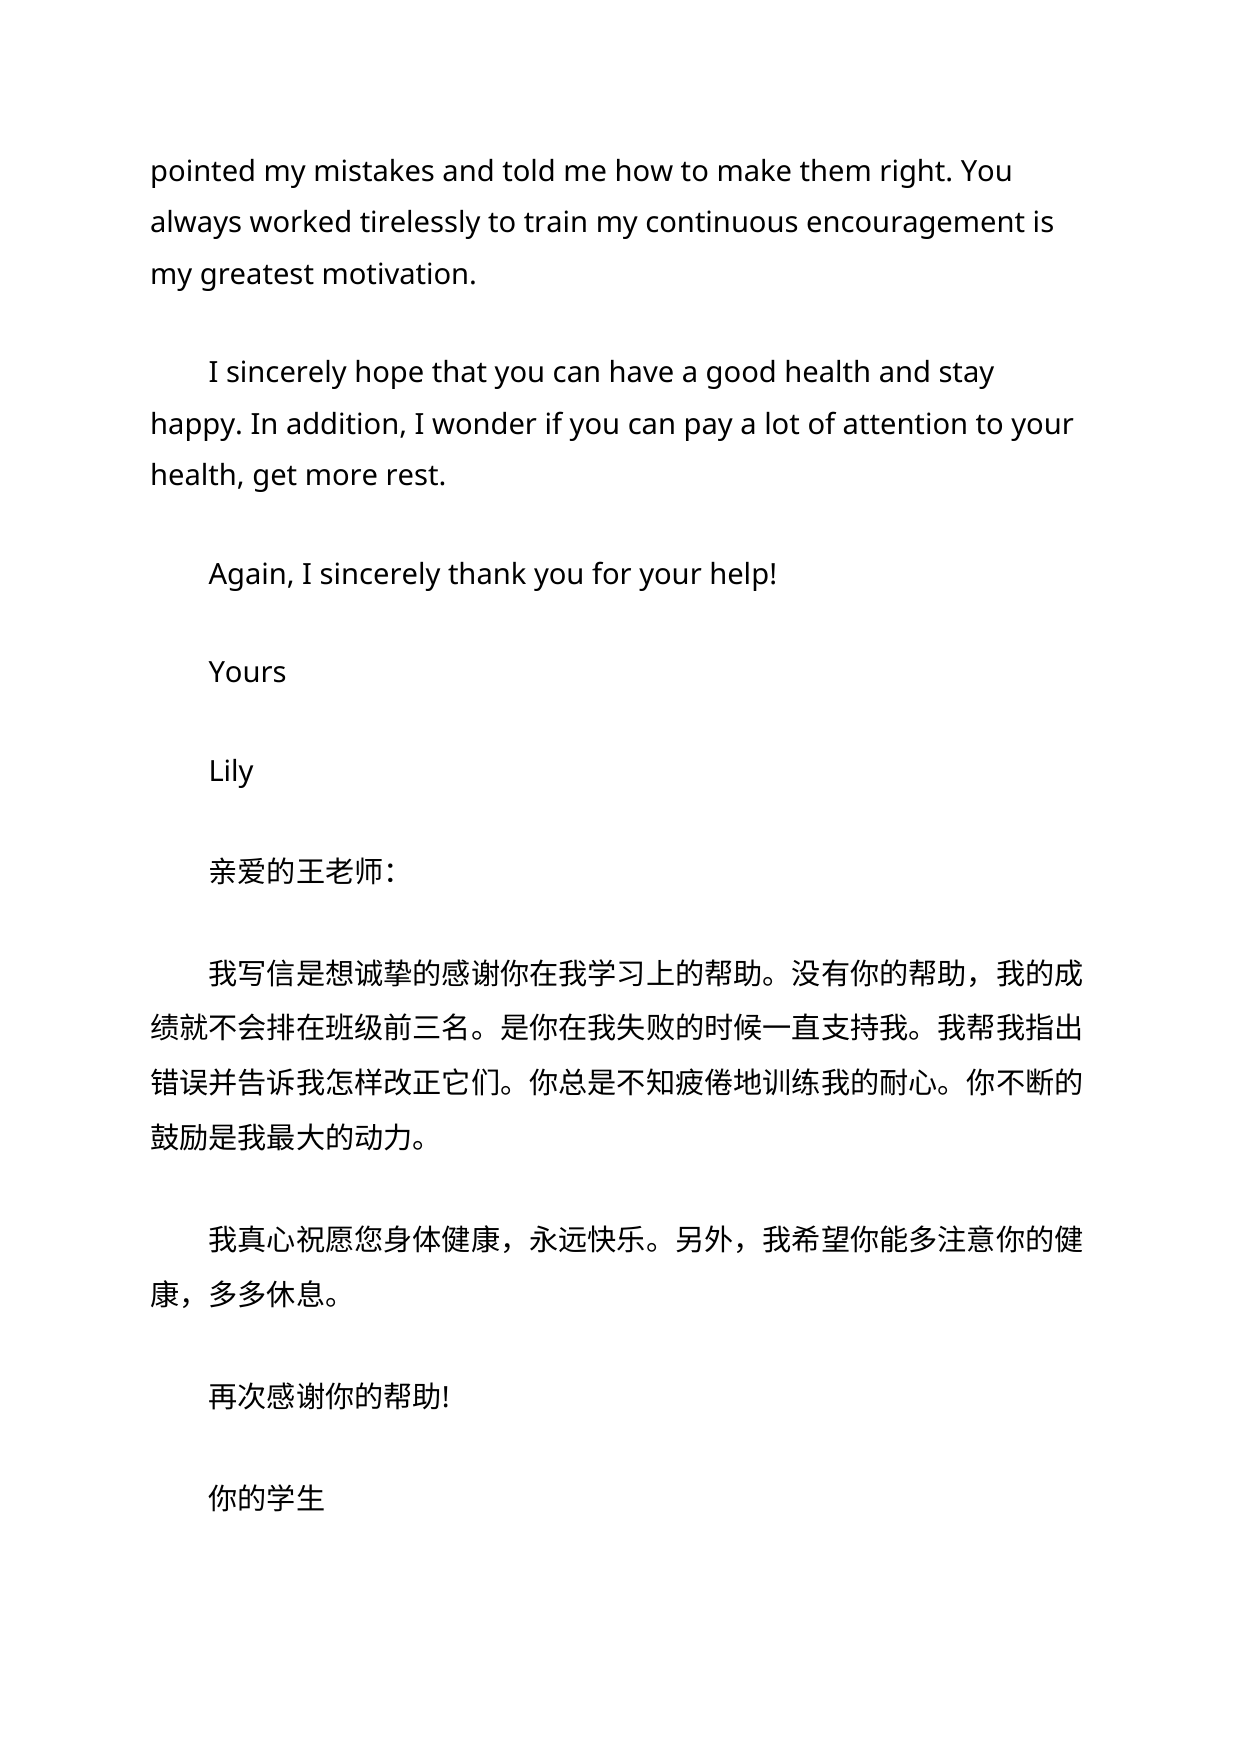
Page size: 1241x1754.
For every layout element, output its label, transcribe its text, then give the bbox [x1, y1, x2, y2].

text I sincerely hope that you can have a good health and stay happy. In addition, I wonder if you can pay a lot of attention to your health, get more rest. [150, 352, 1090, 494]
text 再次感谢你的帮助! [150, 1373, 1090, 1416]
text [150, 150, 1090, 293]
text 我写信是想诚挚的感谢你在我学习上的帮助。没有你的帮助，我的成绩就不会排在班级前三名。是你在我失败的时候一直支持我。我帮我指出错误并告诉我怎样改正它们。你总是不知疲倦地训练我的耐心。你不断的鼓励是我最大的动力。 [150, 950, 1090, 1157]
text Yours [150, 652, 1090, 691]
text 你的学生 [150, 1475, 1090, 1518]
text Lily [150, 750, 1090, 790]
text Again, I sincerely thank you for your help! [150, 553, 1090, 593]
text 亲爱的王老师： [150, 848, 1090, 891]
text 我真心祝愿您身体健康，永远快乐。另外，我希望你能多注意你的健康，多多休息。 [150, 1217, 1090, 1314]
